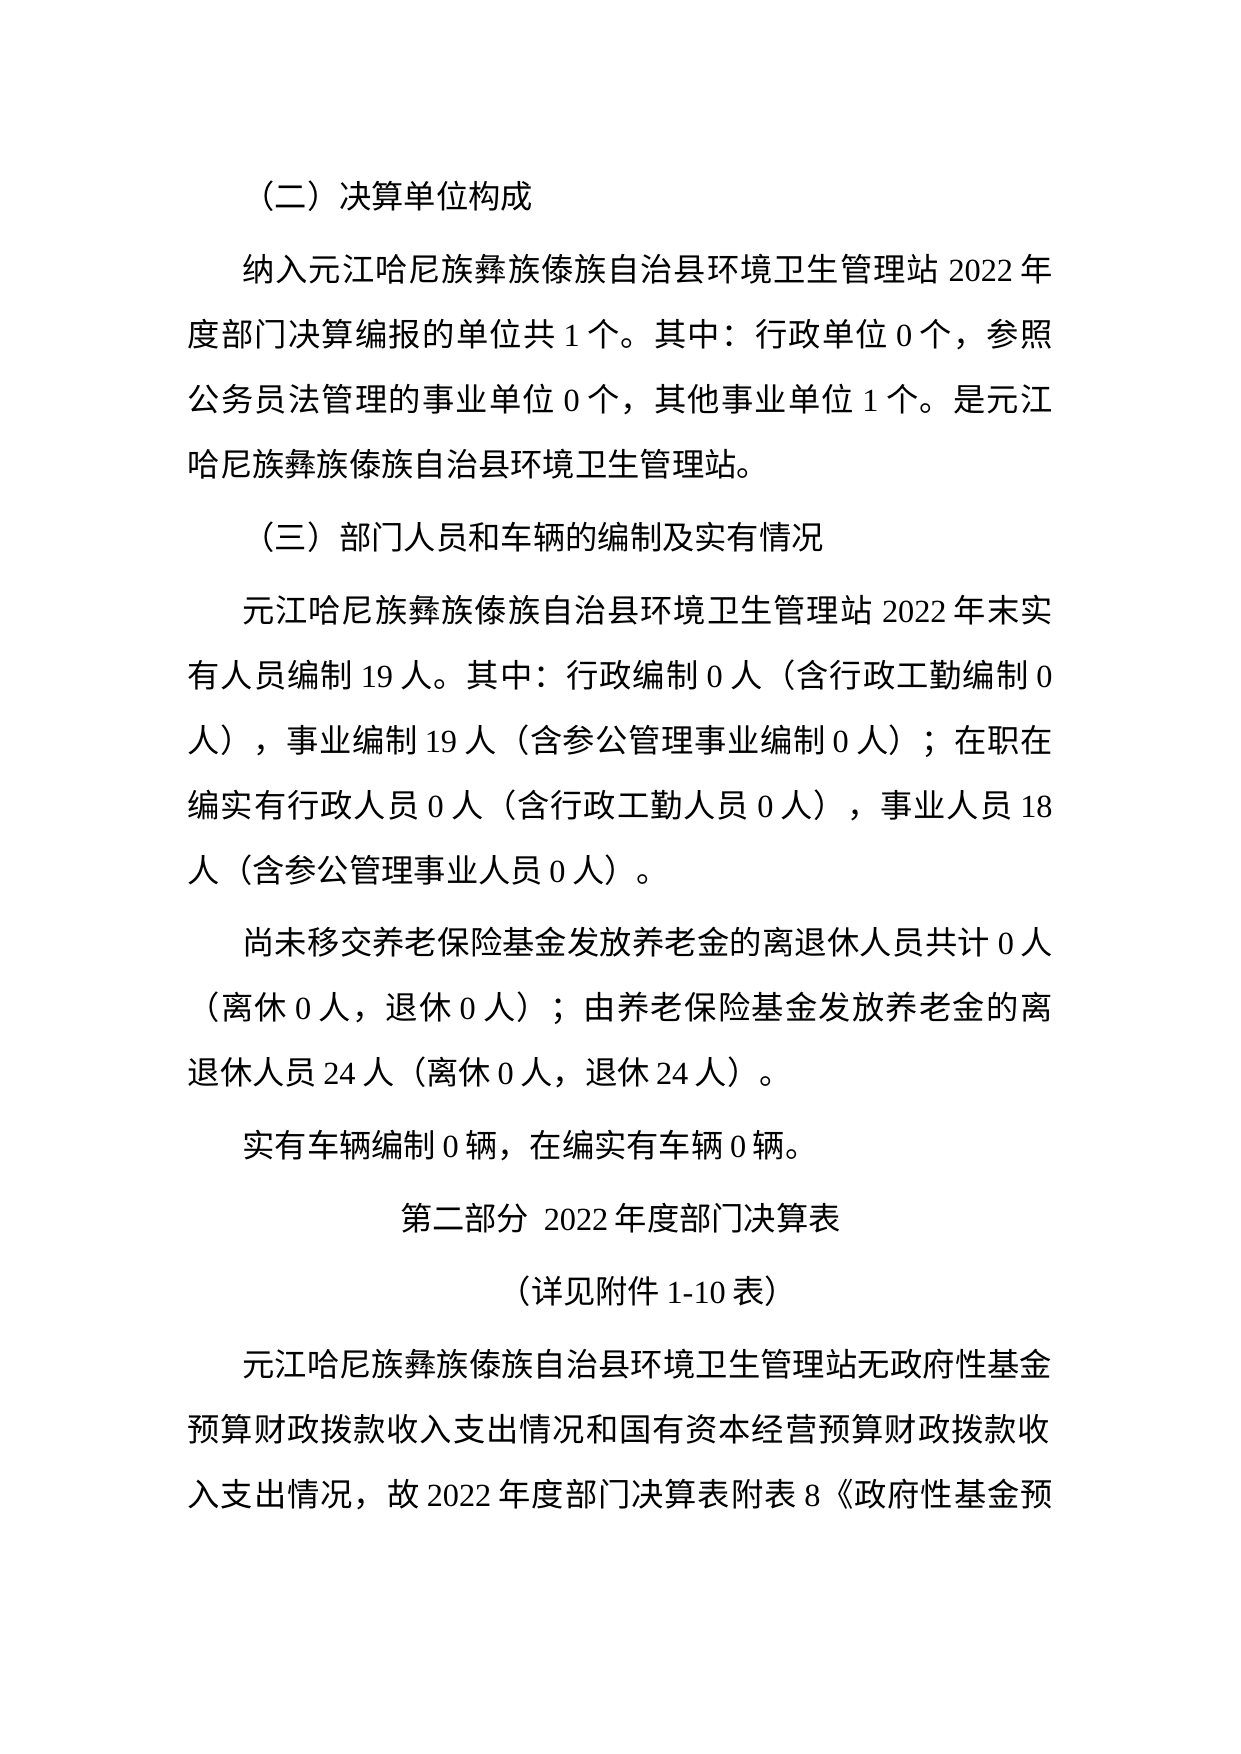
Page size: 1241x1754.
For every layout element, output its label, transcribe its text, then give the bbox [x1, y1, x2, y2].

text 纳入元江哈尼族彝族傣族自治县环境卫生管理站2022年度部门决算编报的单位共1个。其中：行政单位0个，参照公务员法管理的事业单位0个，其他事业单位1个。是元江哈尼族彝族傣族自治县环境卫生管理站。 [187, 235, 1053, 495]
text 元江哈尼族彝族傣族自治县环境卫生管理站2022年末实有人员编制19人。其中：行政编制0人（含行政工勤编制0人），事业编制19人（含参公管理事业编制0人）；在职在编实有行政人员0人（含行政工勤人员0人），事业人员18人（含参公管理事业人员0人）。 [187, 575, 1053, 900]
text （三）部门人员和车辆的编制及实有情况 [187, 503, 1053, 568]
text （二）决算单位构成 [187, 162, 1053, 227]
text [187, 1329, 1053, 1524]
text 尚未移交养老保险基金发放养老金的离退休人员共计0人（离休0人，退休0人）；由养老保险基金发放养老金的离退休人员24人（离休0人，退休24人）。 [187, 908, 1053, 1103]
text 第二部分 2022年度部门决算表 [187, 1184, 1053, 1249]
text 实有车辆编制0辆，在编实有车辆0辆。 [187, 1111, 1053, 1176]
text （详见附件1-10表） [187, 1257, 1053, 1322]
